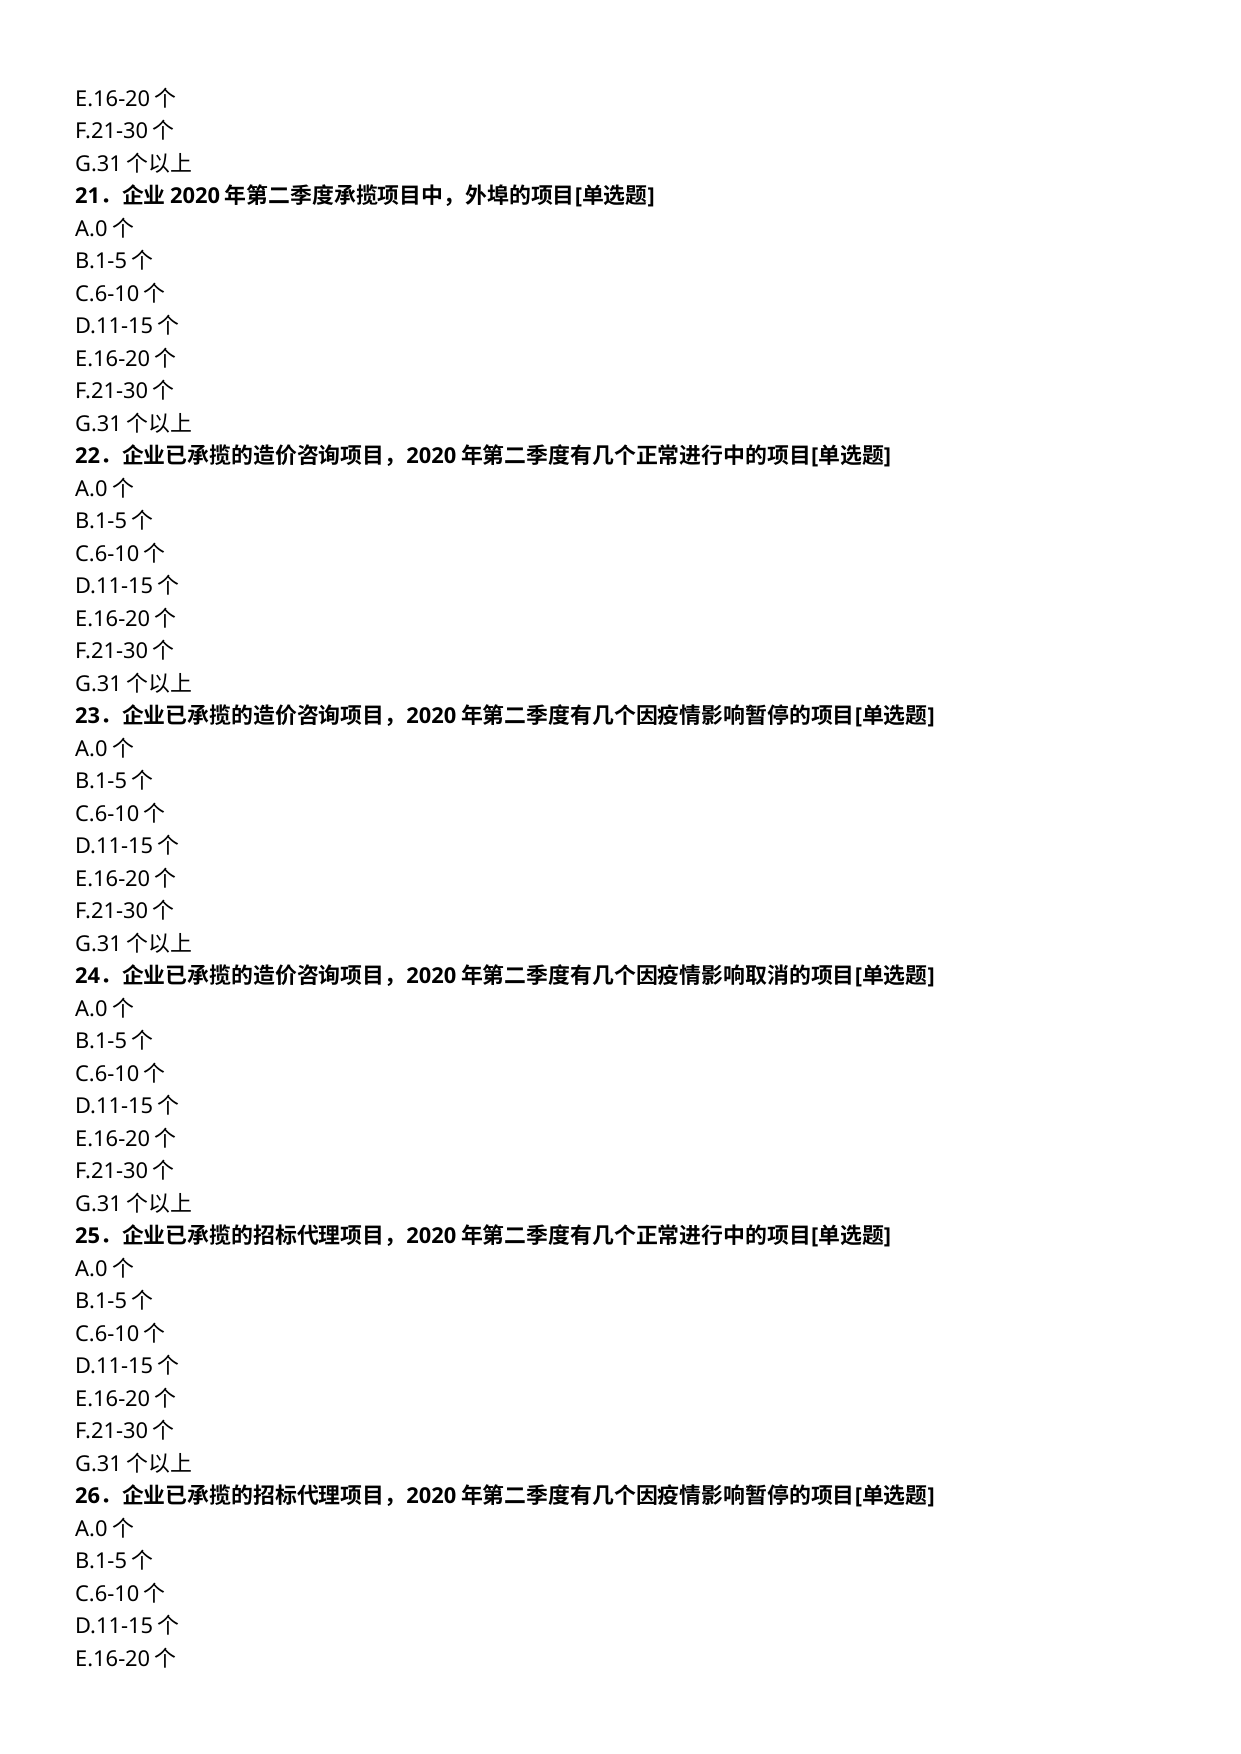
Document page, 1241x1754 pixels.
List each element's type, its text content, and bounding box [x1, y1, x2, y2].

text D.11-15个 [75, 308, 1165, 341]
text F.21-30个 [75, 893, 1165, 926]
text G.31个以上 [75, 406, 1165, 438]
text E.16-20个 [75, 1121, 1165, 1153]
text E.16-20个 [75, 1381, 1165, 1413]
text C.6-10个 [75, 1056, 1165, 1088]
title 21．企业2020年第二季度承揽项目中，外埠的项目[单选题] [75, 178, 1165, 211]
text D.11-15个 [75, 1088, 1165, 1121]
text D.11-15个 [75, 1348, 1165, 1381]
text A.0个 [75, 471, 1165, 503]
title 25．企业已承揽的招标代理项目，2020年第二季度有几个正常进行中的项目[单选题] [75, 1218, 1165, 1251]
title 24．企业已承揽的造价咨询项目，2020年第二季度有几个因疫情影响取消的项目[单选题] [75, 958, 1165, 991]
text G.31个以上 [75, 1446, 1165, 1478]
text B.1-5个 [75, 763, 1165, 796]
text D.11-15个 [75, 828, 1165, 861]
text F.21-30个 [75, 633, 1165, 666]
text B.1-5个 [75, 1543, 1165, 1576]
text C.6-10个 [75, 796, 1165, 828]
text G.31个以上 [75, 146, 1165, 178]
title 22．企业已承揽的造价咨询项目，2020年第二季度有几个正常进行中的项目[单选题] [75, 438, 1165, 471]
text A.0个 [75, 1251, 1165, 1283]
text E.16-20个 [75, 601, 1165, 633]
text E.16-20个 [75, 861, 1165, 893]
text C.6-10个 [75, 536, 1165, 568]
text E.16-20个 [75, 1641, 1165, 1673]
text E.16-20个 [75, 341, 1165, 373]
text C.6-10个 [75, 1576, 1165, 1608]
text B.1-5个 [75, 243, 1165, 276]
text G.31个以上 [75, 666, 1165, 698]
text F.21-30个 [75, 1153, 1165, 1186]
text E.16-20个 [75, 81, 1165, 113]
text A.0个 [75, 211, 1165, 243]
text D.11-15个 [75, 568, 1165, 601]
text G.31个以上 [75, 1186, 1165, 1218]
text B.1-5个 [75, 1023, 1165, 1056]
text C.6-10个 [75, 1316, 1165, 1348]
text F.21-30个 [75, 373, 1165, 406]
title 26．企业已承揽的招标代理项目，2020年第二季度有几个因疫情影响暂停的项目[单选题] [75, 1478, 1165, 1511]
text A.0个 [75, 991, 1165, 1023]
title 23．企业已承揽的造价咨询项目，2020年第二季度有几个因疫情影响暂停的项目[单选题] [75, 698, 1165, 731]
text A.0个 [75, 731, 1165, 763]
text B.1-5个 [75, 503, 1165, 536]
text D.11-15个 [75, 1608, 1165, 1641]
text F.21-30个 [75, 113, 1165, 146]
text B.1-5个 [75, 1283, 1165, 1316]
text F.21-30个 [75, 1413, 1165, 1446]
text C.6-10个 [75, 276, 1165, 308]
text G.31个以上 [75, 926, 1165, 958]
text A.0个 [75, 1511, 1165, 1543]
